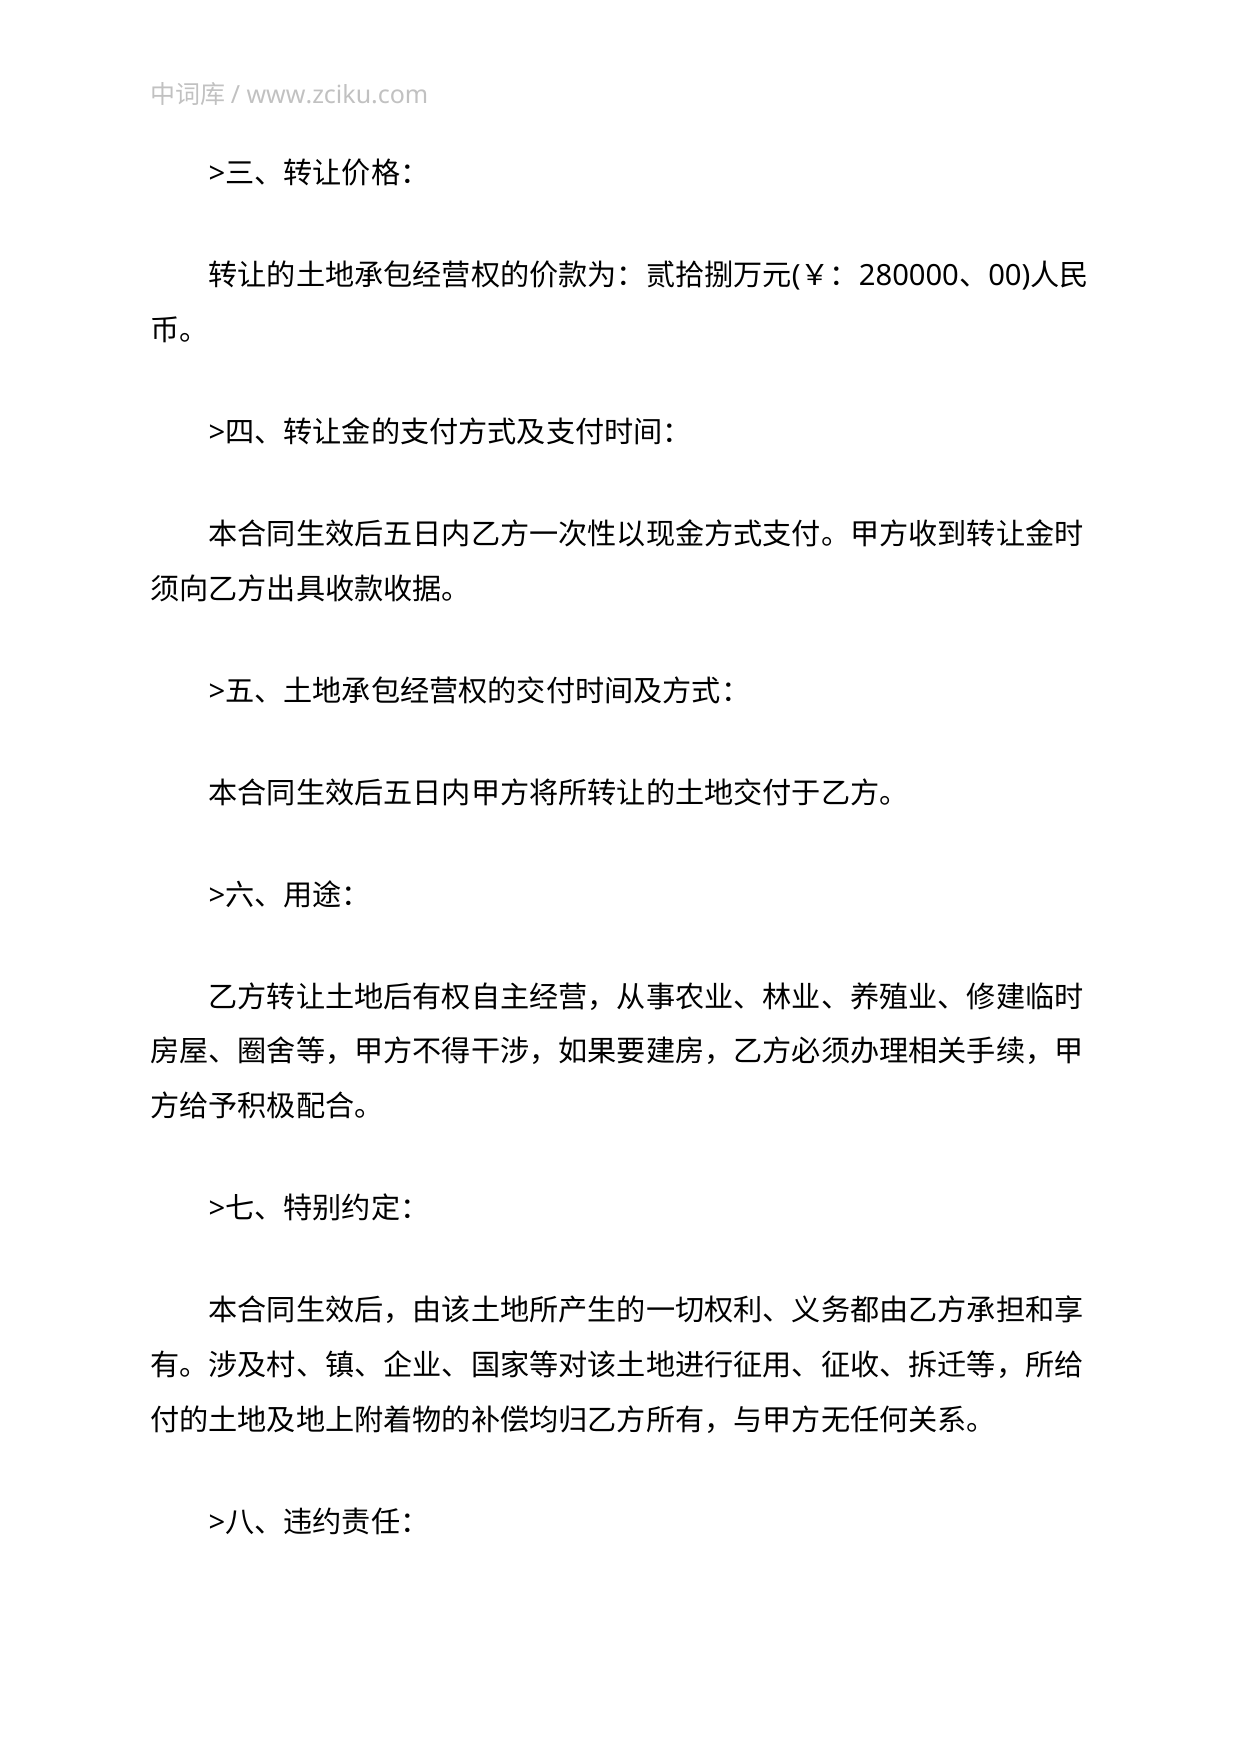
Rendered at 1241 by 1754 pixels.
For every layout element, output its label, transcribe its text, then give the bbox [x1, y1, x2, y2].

text 本合同生效后五日内乙方一次性以现金方式支付。甲方收到转让金时须向乙方出具收款收据。 [150, 511, 1090, 608]
text 本合同生效后，由该土地所产生的一切权利、义务都由乙方承担和享有。涉及村、镇、企业、国家等对该土地进行征用、征收、拆迁等，所给付的土地及地上附着物的补偿均归乙方所有，与甲方无任何关系。 [150, 1287, 1090, 1439]
text 转让的土地承包经营权的价款为：贰拾捌万元(￥：280000、00)人民币。 [150, 252, 1090, 349]
text >四、转让金的支付方式及支付时间： [150, 409, 1090, 451]
text >八、违约责任： [150, 1498, 1090, 1541]
text >七、特别约定： [150, 1185, 1090, 1227]
text >三、转让价格： [150, 150, 1090, 192]
text 乙方转让土地后有权自主经营，从事农业、林业、养殖业、修建临时房屋、圈舍等，甲方不得干涉，如果要建房，乙方必须办理相关手续，甲方给予积极配合。 [150, 973, 1090, 1125]
text 本合同生效后五日内甲方将所转让的土地交付于乙方。 [150, 769, 1090, 812]
text >五、土地承包经营权的交付时间及方式： [150, 667, 1090, 710]
text >六、用途： [150, 871, 1090, 913]
